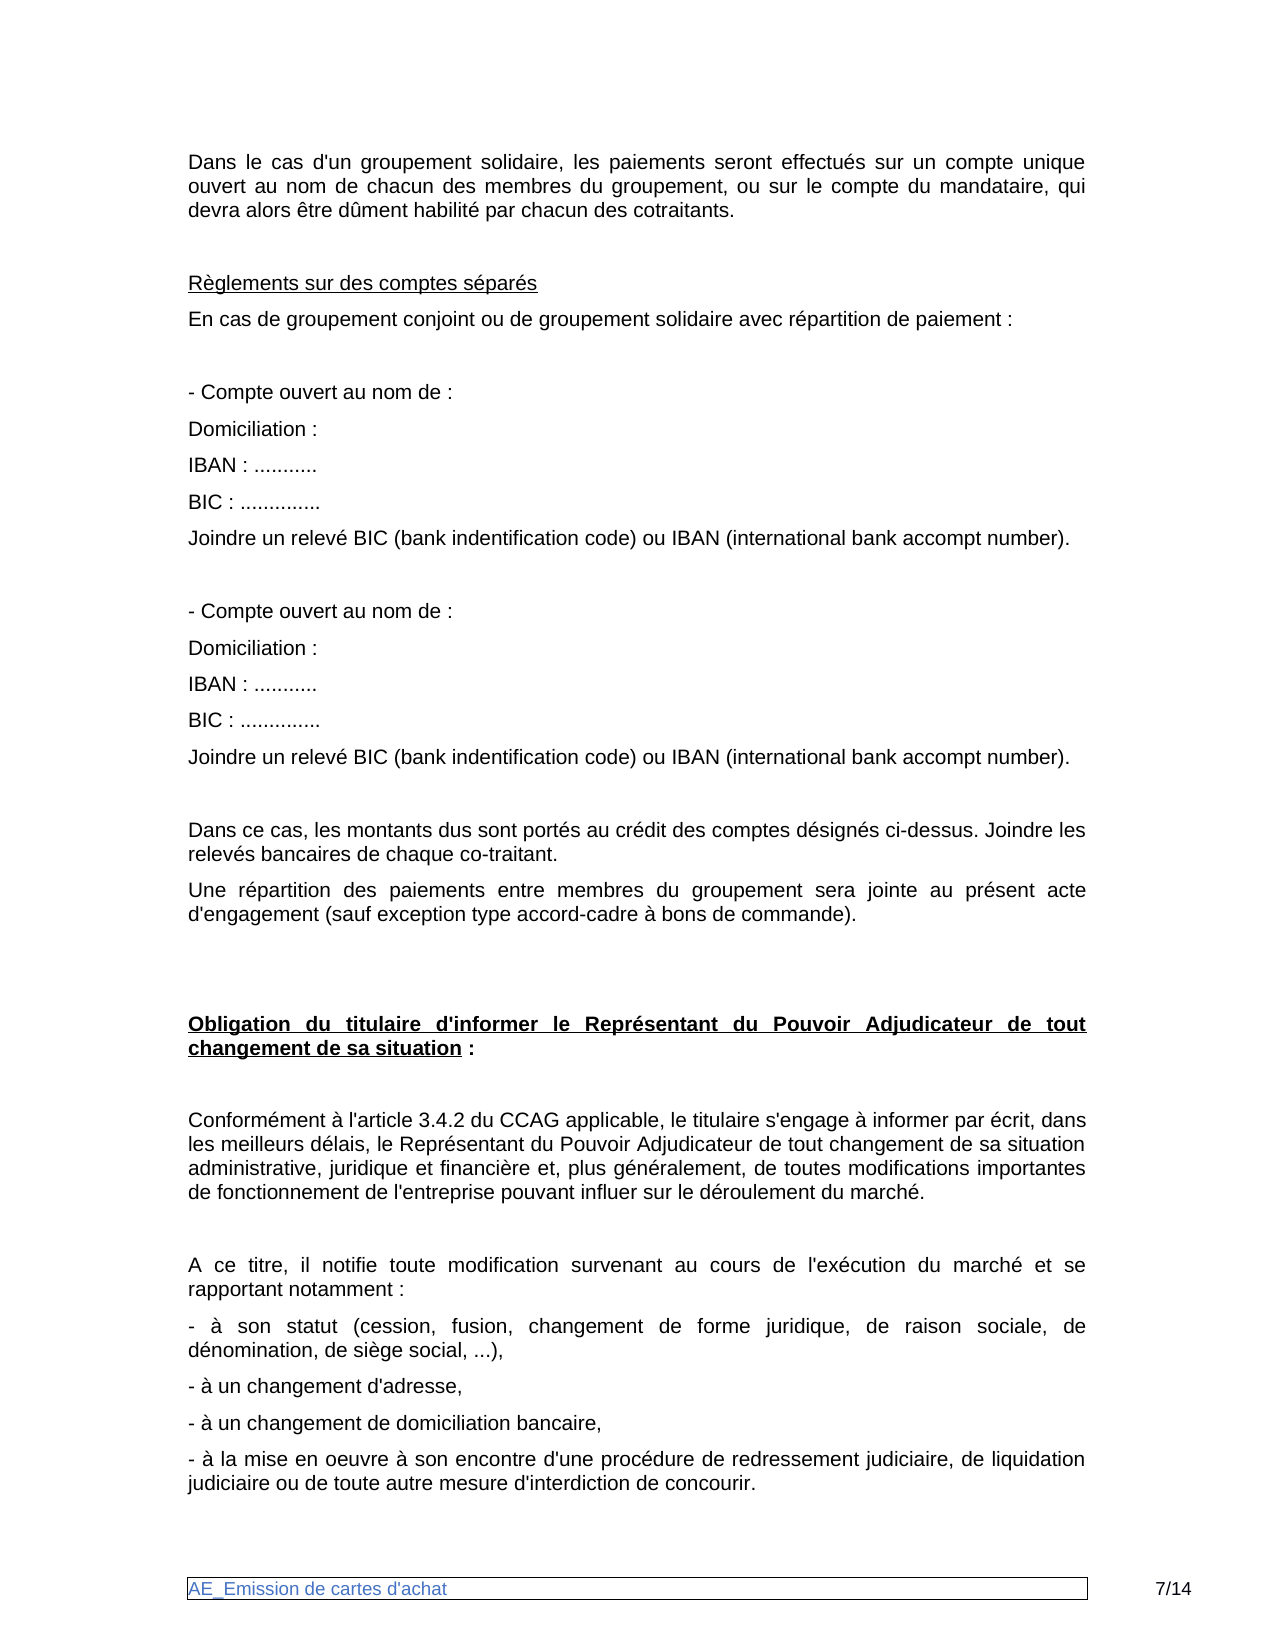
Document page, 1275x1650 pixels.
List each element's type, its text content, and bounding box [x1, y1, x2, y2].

text - à un changement de domiciliation bancaire, [188, 1410, 1087, 1434]
text - à son statut (cession, fusion, changement de forme juridique, de raison sociale, de dénomination, de siège social, ...), [188, 1313, 1087, 1361]
text Joindre un relevé BIC (bank indentification code) ou IBAN (international bank accompt number). [188, 745, 1087, 769]
text A ce titre, il notifie toute modification survenant au cours de l'exécution du marché et se rapportant notamment : [188, 1253, 1087, 1301]
text En cas de groupement conjoint ou de groupement solidaire avec répartition de paiement : [188, 307, 1087, 331]
text IBAN : ........... [188, 672, 1087, 696]
text Obligation du titulaire d'informer le Représentant du Pouvoir Adjudicateur de tout changement de sa situation : [188, 1011, 1087, 1032]
text Obligation du titulaire d'informer le Représentant du Pouvoir Adjudicateur de tout changement de sa situation : [188, 1033, 1087, 1059]
text - à la mise en oeuvre à son encontre d'une procédure de redressement judiciaire, de liquidation judiciaire ou de toute autre mesure d'interdiction de concourir. [188, 1447, 1087, 1495]
text BIC : .............. [188, 489, 1087, 513]
text Une répartition des paiements entre membres du groupement sera jointe au présent acte d'engagement (sauf exception type accord-cadre à bons de commande). [188, 878, 1087, 926]
text Domiciliation : [188, 417, 1087, 441]
text - à un changement d'adresse, [188, 1374, 1087, 1398]
text BIC : .............. [188, 708, 1087, 732]
text IBAN : ........... [188, 453, 1087, 477]
text Dans le cas d'un groupement solidaire, les paiements seront effectués sur un compte unique ouvert au nom de chacun des membres du groupement, ou sur le compte du mandataire, qui devra alors être dûment habilité par chacun des cotraitants. [188, 150, 1087, 222]
text - Compte ouvert au nom de : [188, 380, 1087, 404]
text Règlements sur des comptes séparés [188, 271, 1087, 295]
text Dans ce cas, les montants dus sont portés au crédit des comptes désignés ci-dessus. Joindre les relevés bancaires de chaque co-traitant. [188, 818, 1087, 866]
text - Compte ouvert au nom de : [188, 599, 1087, 623]
text Joindre un relevé BIC (bank indentification code) ou IBAN (international bank accompt number). [188, 526, 1087, 550]
text Conformément à l'article 3.4.2 du CCAG applicable, le titulaire s'engage à informer par écrit, dans les meilleurs délais, le Représentant du Pouvoir Adjudicateur de tout changement de sa situation administrative, juridique et financière et, plus généralement, de toutes modifications importantes de fonctionnement de l'entreprise pouvant influer sur le déroulement du marché. [188, 1108, 1087, 1204]
text Domiciliation : [188, 635, 1087, 659]
